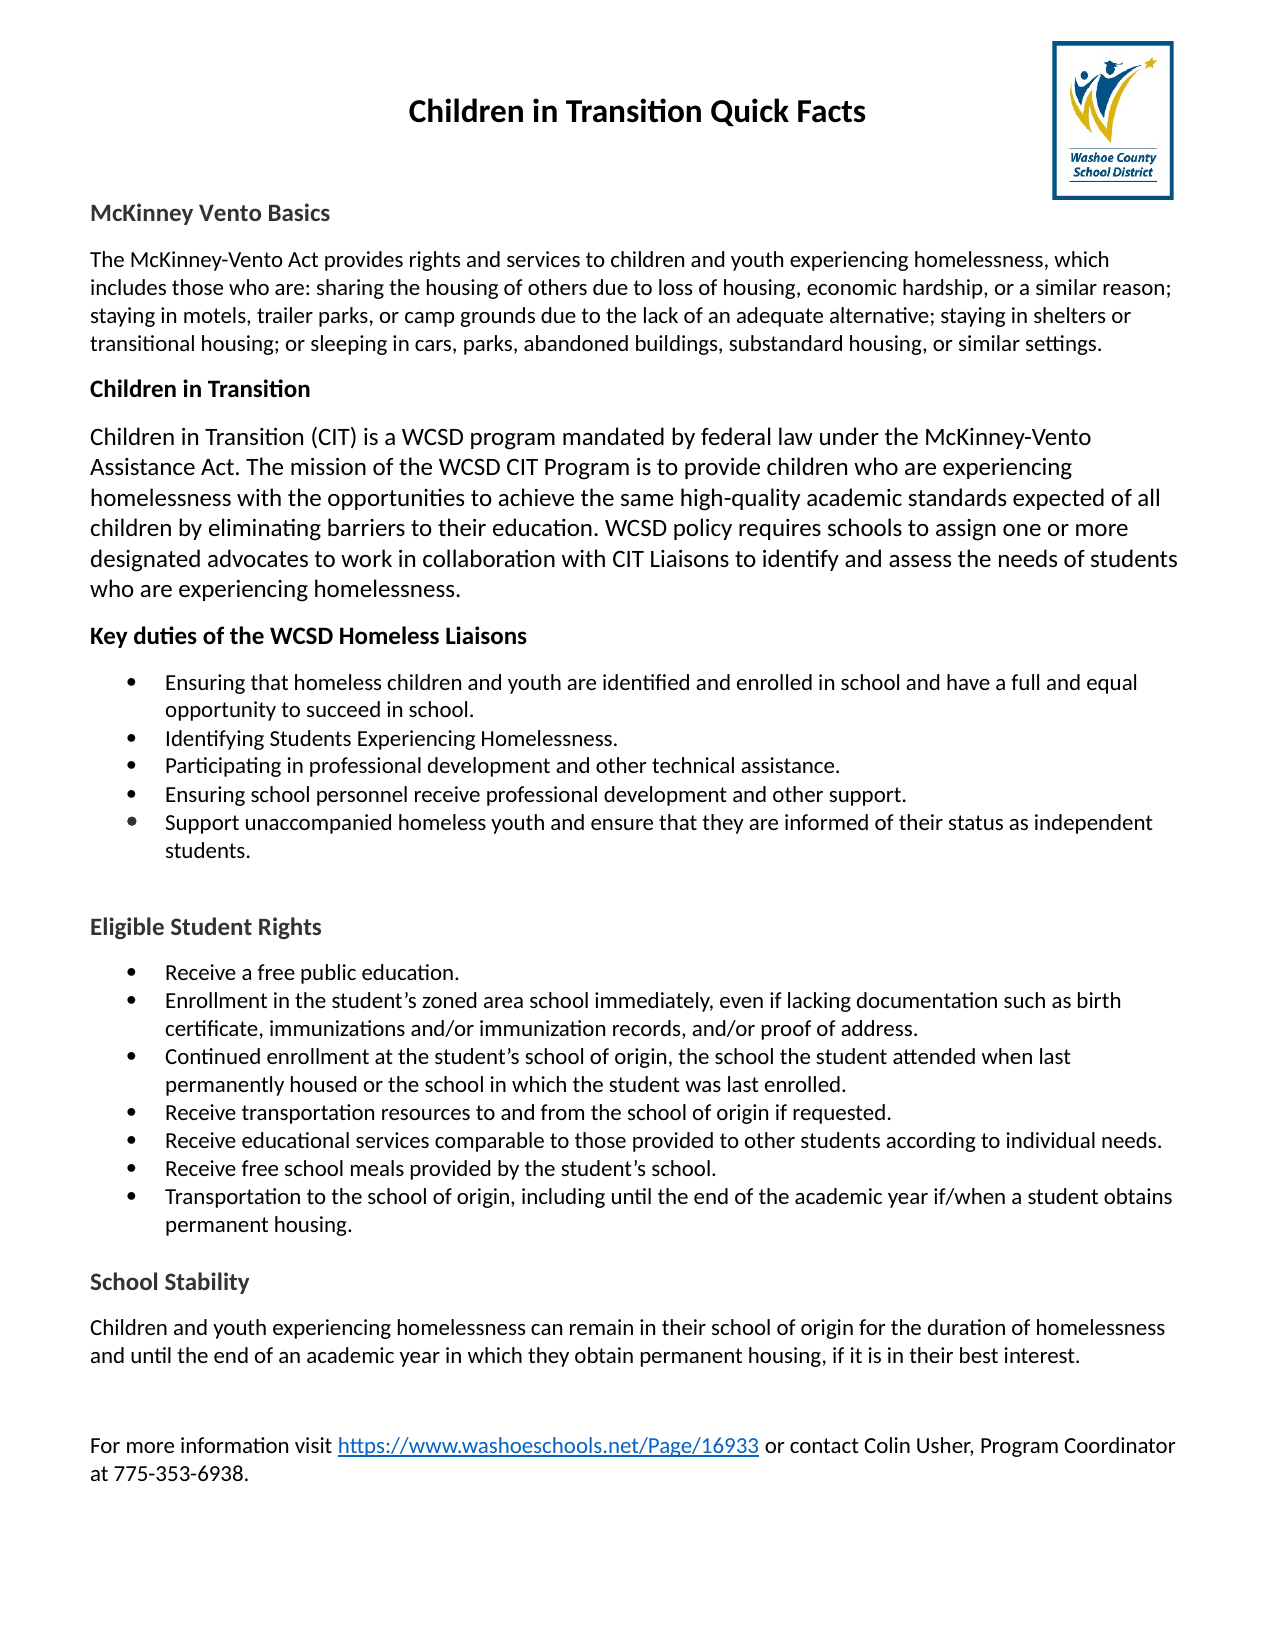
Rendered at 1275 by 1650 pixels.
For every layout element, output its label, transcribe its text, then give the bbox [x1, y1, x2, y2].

text Children in Transition (CIT) is a WCSD program mandated by federal law under the McKinney-Vento Assistance Act. The mission of the WCSD CIT Program is to provide children who are experiencing homelessness with the opportunities to achieve the same high-quality academic standards expected of all children by eliminating barriers to their education. WCSD policy requires schools to assign one or more designated advocates to work in collaboration with CIT Liaisons to identify and assess the needs of students who are experiencing homelessness. [90, 421, 1185, 604]
list Ensuring school personnel receive professional development and other support. [127, 780, 1185, 808]
text School Stability [90, 1266, 1185, 1297]
list Participating in professional development and other technical assistance. [127, 752, 1185, 780]
text Eligible Student Rights [90, 911, 1185, 941]
list Transportation to the school of origin, including until the end of the academic year if/when a student obtains permanent housing. [127, 1182, 1185, 1238]
list Receive free school meals provided by the student’s school. [127, 1154, 1185, 1182]
text Children and youth experiencing homelessness can remain in their school of origin for the duration of homelessness and until the end of an academic year in which they obtain permanent housing, if it is in their best interest. [90, 1313, 1185, 1369]
list Support unaccompanied homeless youth and ensure that they are informed of their status as independent students. [127, 808, 1185, 864]
list Enrollment in the student’s zoned area school immediately, even if lacking documentation such as birth certificate, immunizations and/or immunization records, and/or proof of address. [127, 986, 1185, 1042]
list Continued enrollment at the student’s school of origin, the school the student attended when last permanently housed or the school in which the student was last enrolled. [127, 1042, 1185, 1098]
text Children in Transition [90, 373, 1185, 404]
list Ensuring that homeless children and youth are identified and enrolled in school and have a full and equal opportunity to succeed in school. [127, 668, 1185, 724]
text Key duties of the WCSD Homeless Liaisons [90, 620, 1185, 651]
list Receive educational services comparable to those provided to other students according to individual needs. [127, 1126, 1185, 1154]
list Identifying Students Experiencing Homelessness. [127, 724, 1185, 752]
picture [1052, 41, 1174, 200]
list Receive transportation resources to and from the school of origin if requested. [127, 1098, 1185, 1126]
text The McKinney-Vento Act provides rights and services to children and youth experiencing homelessness, which includes those who are: sharing the housing of others due to loss of housing, economic hardship, or a similar reason; staying in motels, trailer parks, or camp grounds due to the lack of an adequate alternative; staying in shelters or transitional housing; or sleeping in cars, parks, abandoned buildings, substandard housing, or similar settings. [90, 245, 1185, 357]
text For more information visit https://www.washoeschools.net/Page/16933 or contact Colin Usher, Program Coordinator at 775-353-6938. [90, 1431, 1185, 1487]
text McKinney Vento Basics [90, 197, 1185, 228]
text Children in Transition Quick Facts [90, 90, 1052, 131]
list Receive a free public education. [127, 958, 1185, 986]
